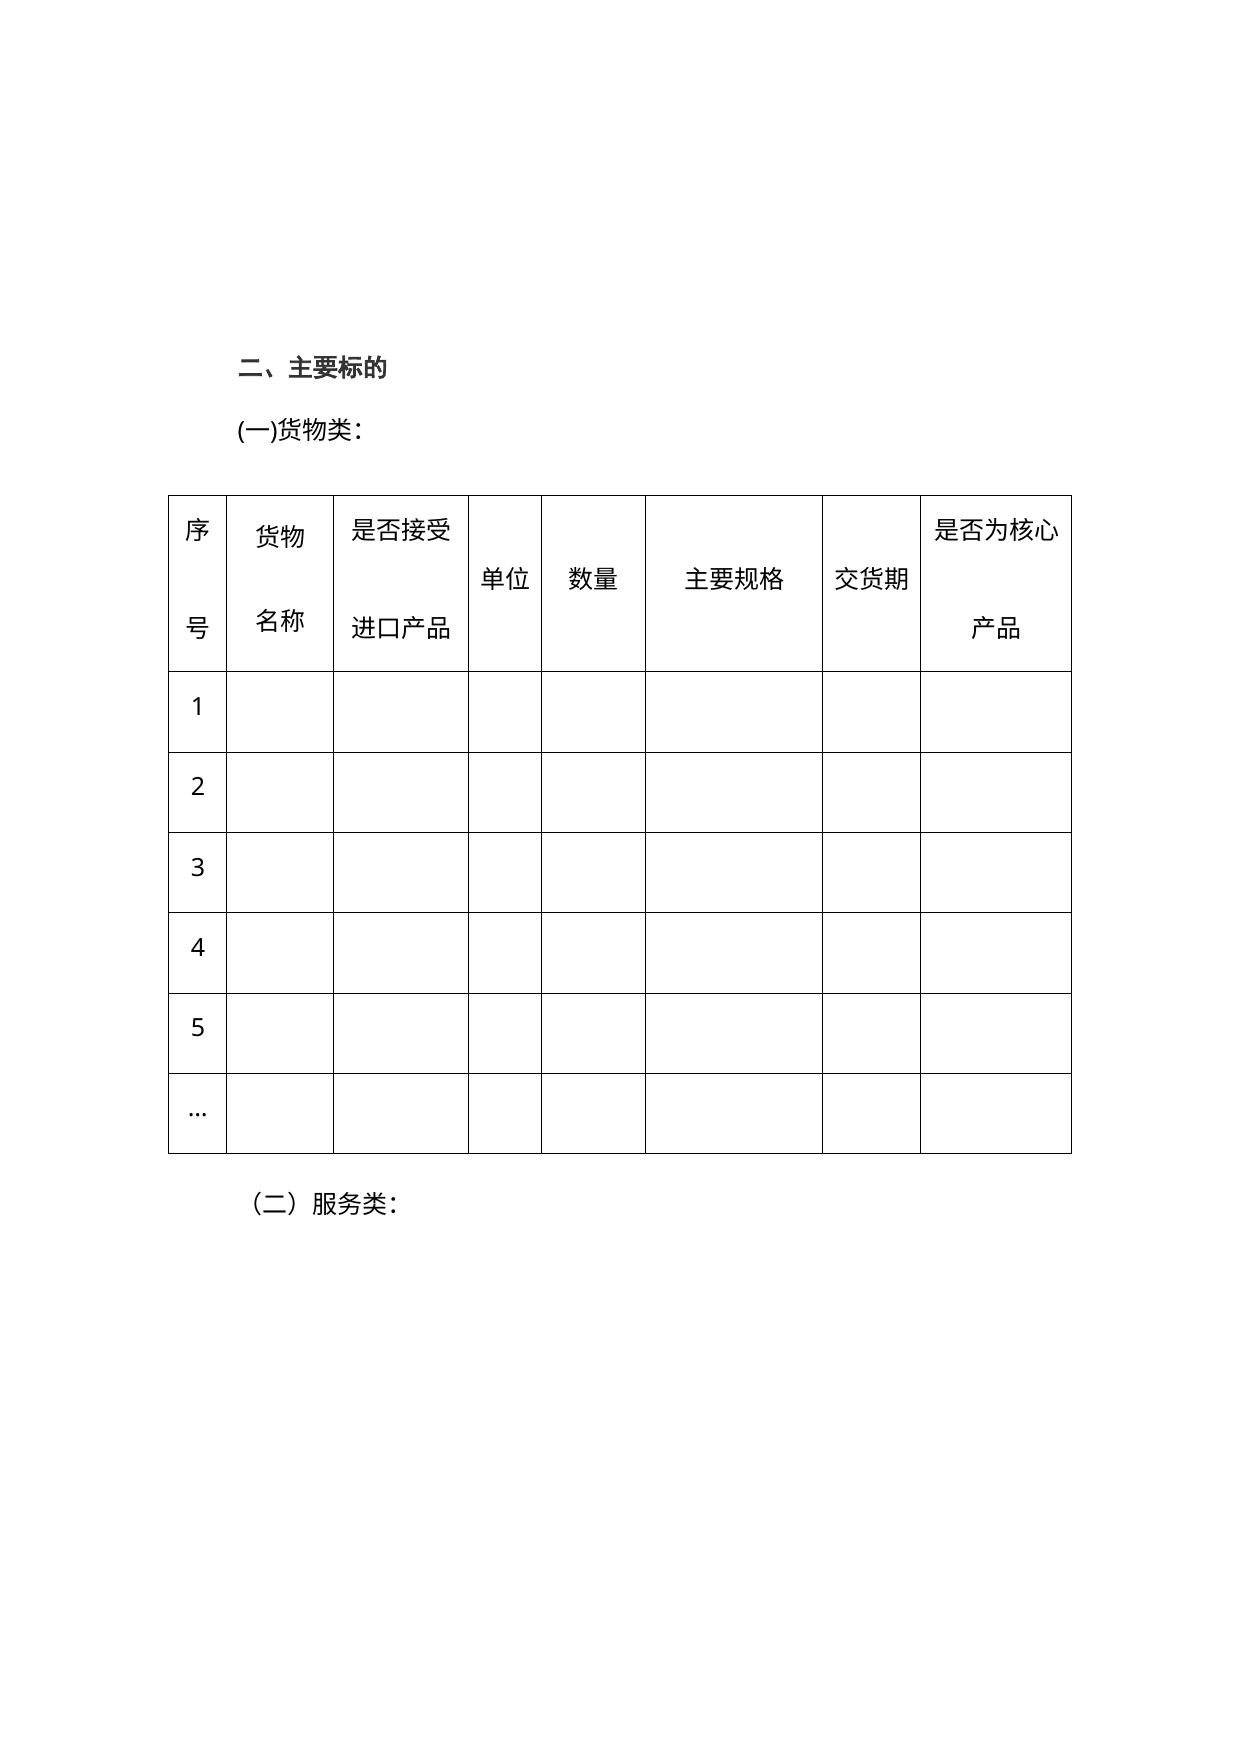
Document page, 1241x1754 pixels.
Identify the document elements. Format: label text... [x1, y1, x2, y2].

table_cell [469, 672, 541, 752]
table_cell [646, 994, 822, 1073]
table_cell [227, 1074, 333, 1153]
table_cell [823, 1074, 920, 1153]
table_header 货物 名称 [227, 496, 333, 671]
table_cell [542, 1074, 645, 1153]
text （二）服务类： [187, 1170, 1053, 1235]
table_cell [542, 994, 645, 1073]
table_cell [921, 833, 1071, 912]
table_header 是否接受进口产品 [334, 496, 468, 671]
table_cell [334, 1074, 468, 1153]
table_cell [334, 833, 468, 912]
table_cell [469, 833, 541, 912]
table_cell [542, 672, 645, 752]
table_cell [334, 753, 468, 832]
table_cell 3 [169, 833, 226, 912]
table_cell 4 [169, 913, 226, 992]
table_cell [921, 753, 1071, 832]
table_cell [646, 753, 822, 832]
table_cell [542, 753, 645, 832]
table_header 交货期 [823, 496, 920, 671]
table_cell [823, 672, 920, 752]
table_header 数量 [542, 496, 645, 671]
table_cell [227, 753, 333, 832]
table_cell [334, 994, 468, 1073]
table_cell [646, 672, 822, 752]
table_cell [469, 994, 541, 1073]
table_cell [334, 672, 468, 752]
table_cell 5 [169, 994, 226, 1073]
table_cell [227, 833, 333, 912]
table_cell [921, 1074, 1071, 1153]
table_cell 1 [169, 672, 226, 752]
table_cell [334, 913, 468, 992]
table_cell [469, 1074, 541, 1153]
table_header 是否为核心产品 [921, 496, 1071, 671]
table_cell [921, 994, 1071, 1073]
table_cell [921, 913, 1071, 992]
text (一)货物类： [187, 396, 1053, 461]
table_cell [469, 913, 541, 992]
table_cell [823, 833, 920, 912]
table_cell [646, 833, 822, 912]
table_cell [823, 753, 920, 832]
table_header 单位 [469, 496, 541, 671]
table_cell [823, 994, 920, 1073]
table_header 主要规格 [646, 496, 822, 671]
table_cell [227, 672, 333, 752]
table_cell 2 [169, 753, 226, 832]
table_cell [542, 913, 645, 992]
table_cell [921, 672, 1071, 752]
table_cell [646, 1074, 822, 1153]
table_cell [646, 913, 822, 992]
text 二、主要标的 [187, 349, 1053, 382]
table_cell [823, 913, 920, 992]
table_cell … [169, 1074, 226, 1153]
table_cell [227, 994, 333, 1073]
table_cell [469, 753, 541, 832]
table_cell [542, 833, 645, 912]
table_header 序号 [169, 496, 226, 671]
table_cell [227, 913, 333, 992]
